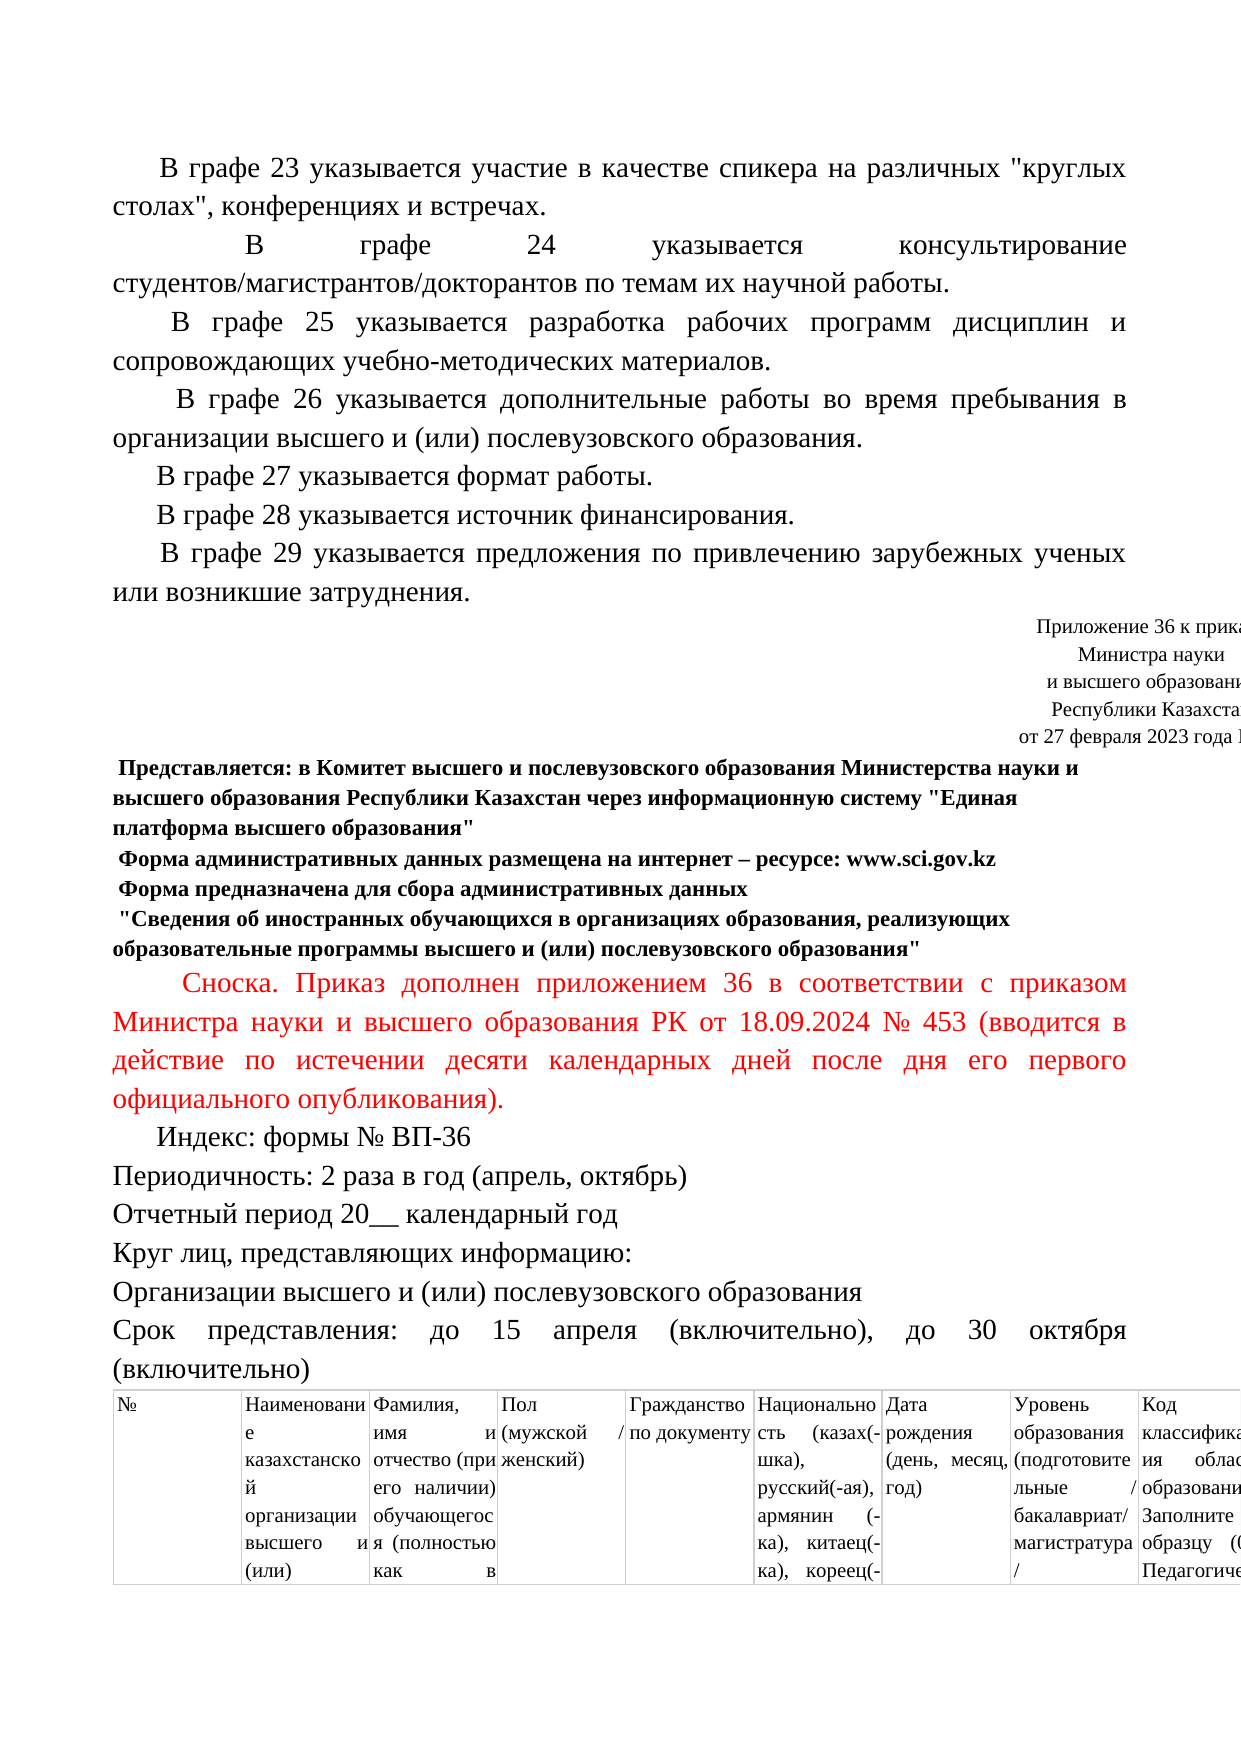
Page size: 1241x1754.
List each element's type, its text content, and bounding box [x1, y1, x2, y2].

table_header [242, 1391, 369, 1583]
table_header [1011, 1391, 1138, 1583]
text В графе 28 указывается источник финансирования. [112, 497, 1128, 530]
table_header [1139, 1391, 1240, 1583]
text Представляется: в Комитет высшего и послевузовского образования Министерства науки и высшего образования Республики Казахстан через информационную систему "Единая платформа высшего образования" [112, 754, 1128, 841]
text Круг лиц, представляющих информацию: [112, 1235, 1128, 1269]
text В графе 26 указывается дополнительные работы во время пребывания в организации высшего и (или) послевузовского образования. [112, 381, 1128, 453]
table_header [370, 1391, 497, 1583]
text Форма предназначена для сбора административных данных [112, 875, 1128, 901]
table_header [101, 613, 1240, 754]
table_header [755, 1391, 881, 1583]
text В графе 23 указывается участие в качестве спикера на различных "круглых столах", конференциях и встречах. [112, 150, 1128, 222]
text В графе 29 указывается предложения по привлечению зарубежных ученых или возникшие затруднения. [112, 535, 1128, 607]
text Сноска. Приказ дополнен приложением 36 в соответствии с приказом Министра науки и высшего образования РК от 18.09.2024 № 453 (вводится в действие по истечении десяти календарных дней после дня его первого официального опубликования). [112, 965, 1128, 1114]
text "Сведения об иностранных обучающихся в организациях образования, реализующих образовательные программы высшего и (или) послевузовского образования" [112, 905, 1128, 962]
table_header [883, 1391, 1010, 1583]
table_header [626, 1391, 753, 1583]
text Срок представления: до 15 апреля (включительно), до 30 октября (включительно) [112, 1312, 1128, 1384]
text Индекс: формы № ВП-36 [112, 1119, 1128, 1153]
text Форма административных данных размещена на интернет – ресурсе: www.sci.gov.kz [112, 844, 1128, 871]
text В графе 27 указывается формат работы. [112, 458, 1128, 492]
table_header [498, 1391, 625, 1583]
text Периодичность: 2 раза в год (апрель, октябрь) [112, 1158, 1128, 1192]
text В графе 24 указывается консультирование студентов/магистрантов/докторантов по темам их научной работы. [112, 227, 1128, 299]
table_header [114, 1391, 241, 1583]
text Отчетный период 20__ календарный год [112, 1197, 1128, 1230]
text В графе 25 указывается разработка рабочих программ дисциплин и сопровождающих учебно-методических материалов. [112, 304, 1128, 376]
text Организации высшего и (или) послевузовского образования [112, 1274, 1128, 1307]
